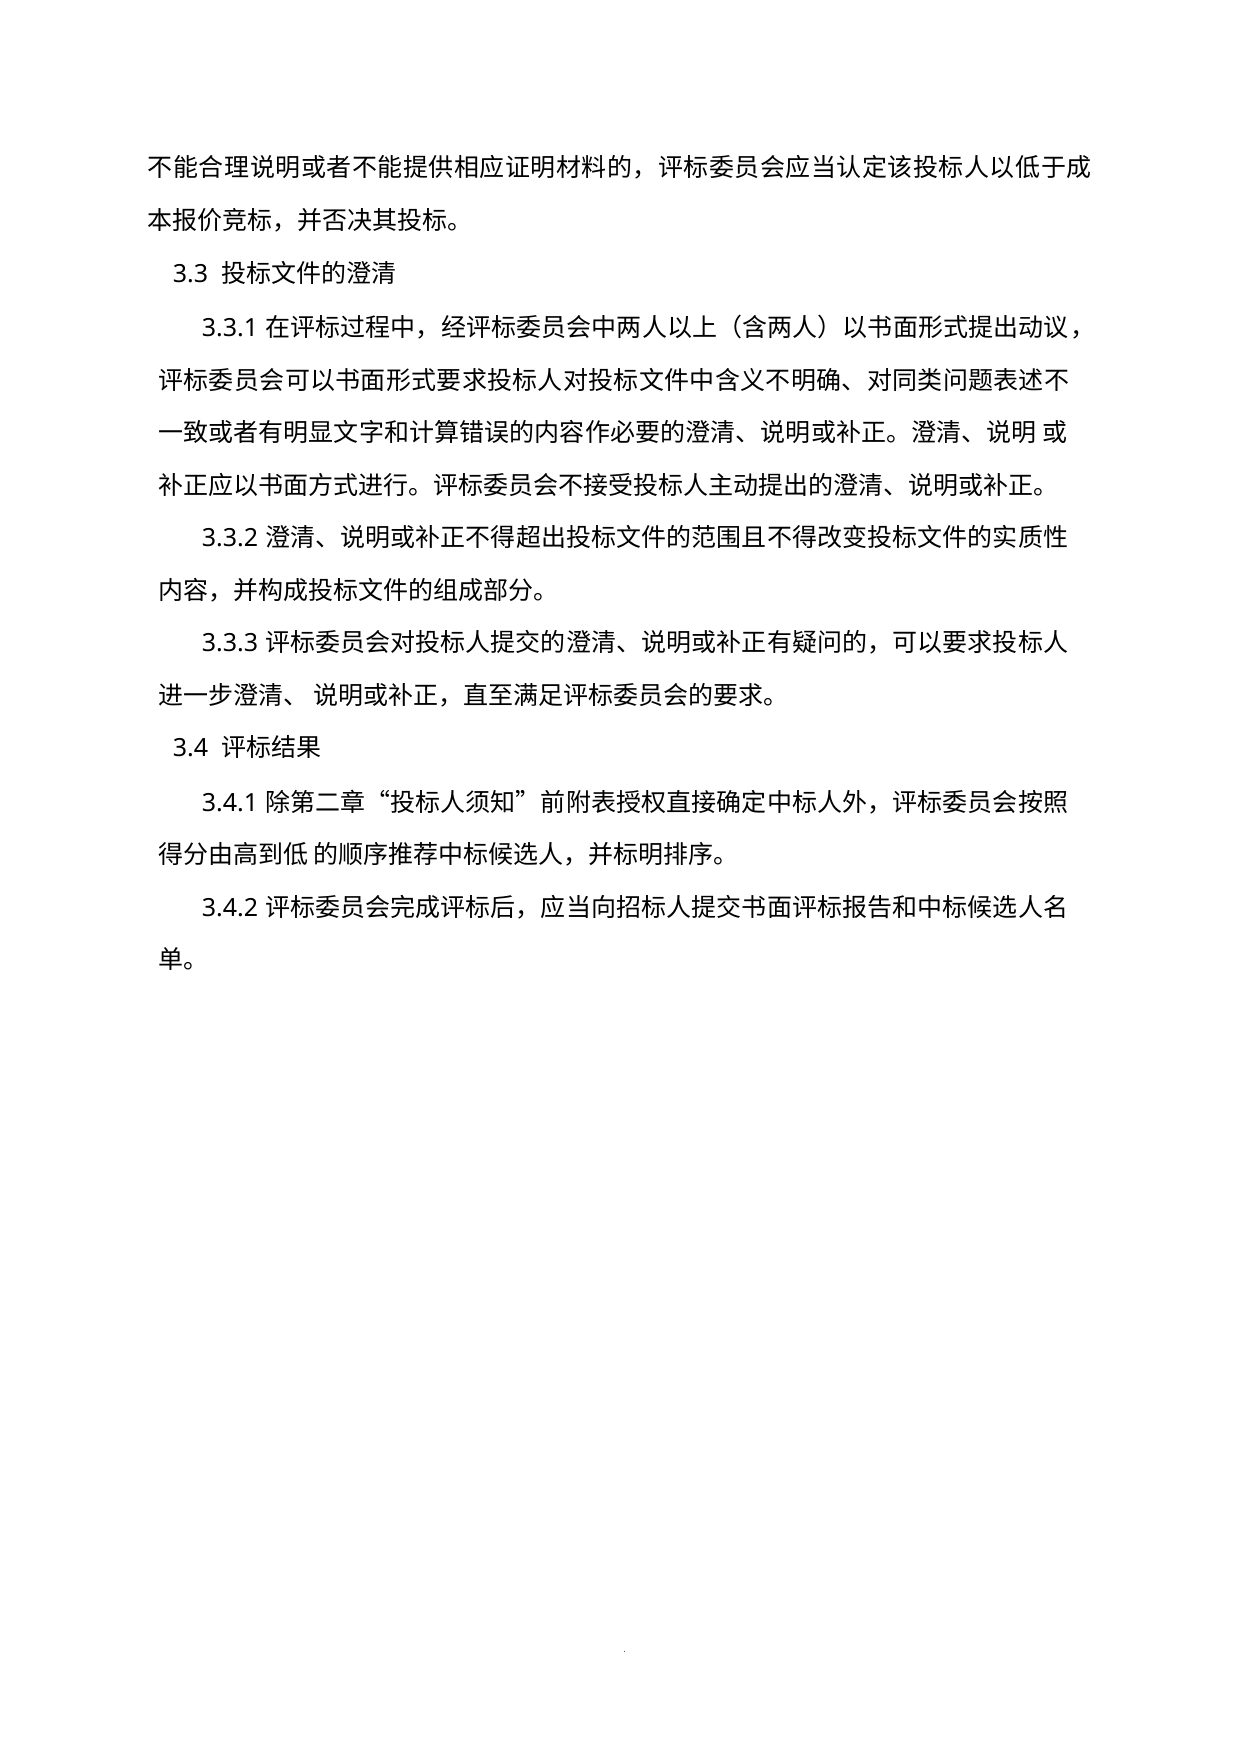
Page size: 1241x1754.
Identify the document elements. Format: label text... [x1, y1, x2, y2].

text 3.3.1 在评标过程中，经评标委员会中两人以上（含两人）以书面形式提出动议，评标委员会可以书面形式要求投标人对投标文件中含义不明确、对同类问题表述不一致或者有明显文字和计算错误的内容作必要的澄清、说明或补正。澄清、说明 或补正应以书面方式进行。评标委员会不接受投标人主动提出的澄清、说明或补正。 [158, 308, 1071, 502]
text 3.4 评标结果 [148, 728, 1093, 764]
text 3.3 投标文件的澄清 [148, 253, 1093, 290]
text 3.3.2 澄清、说明或补正不得超出投标文件的范围且不得改变投标文件的实质性内容，并构成投标文件的组成部分。 [158, 518, 1071, 607]
text 3.3.3 评标委员会对投标人提交的澄清、说明或补正有疑问的，可以要求投标人进一步澄清、 说明或补正，直至满足评标委员会的要求。 [158, 623, 1071, 712]
text 3.4.1 除第二章“投标人须知”前附表授权直接确定中标人外，评标委员会按照得分由高到低 的顺序推荐中标候选人，并标明排序。 [158, 782, 1071, 871]
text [148, 148, 1093, 237]
text 3.4.2 评标委员会完成评标后，应当向招标人提交书面评标报告和中标候选人名单。 [158, 887, 1071, 976]
